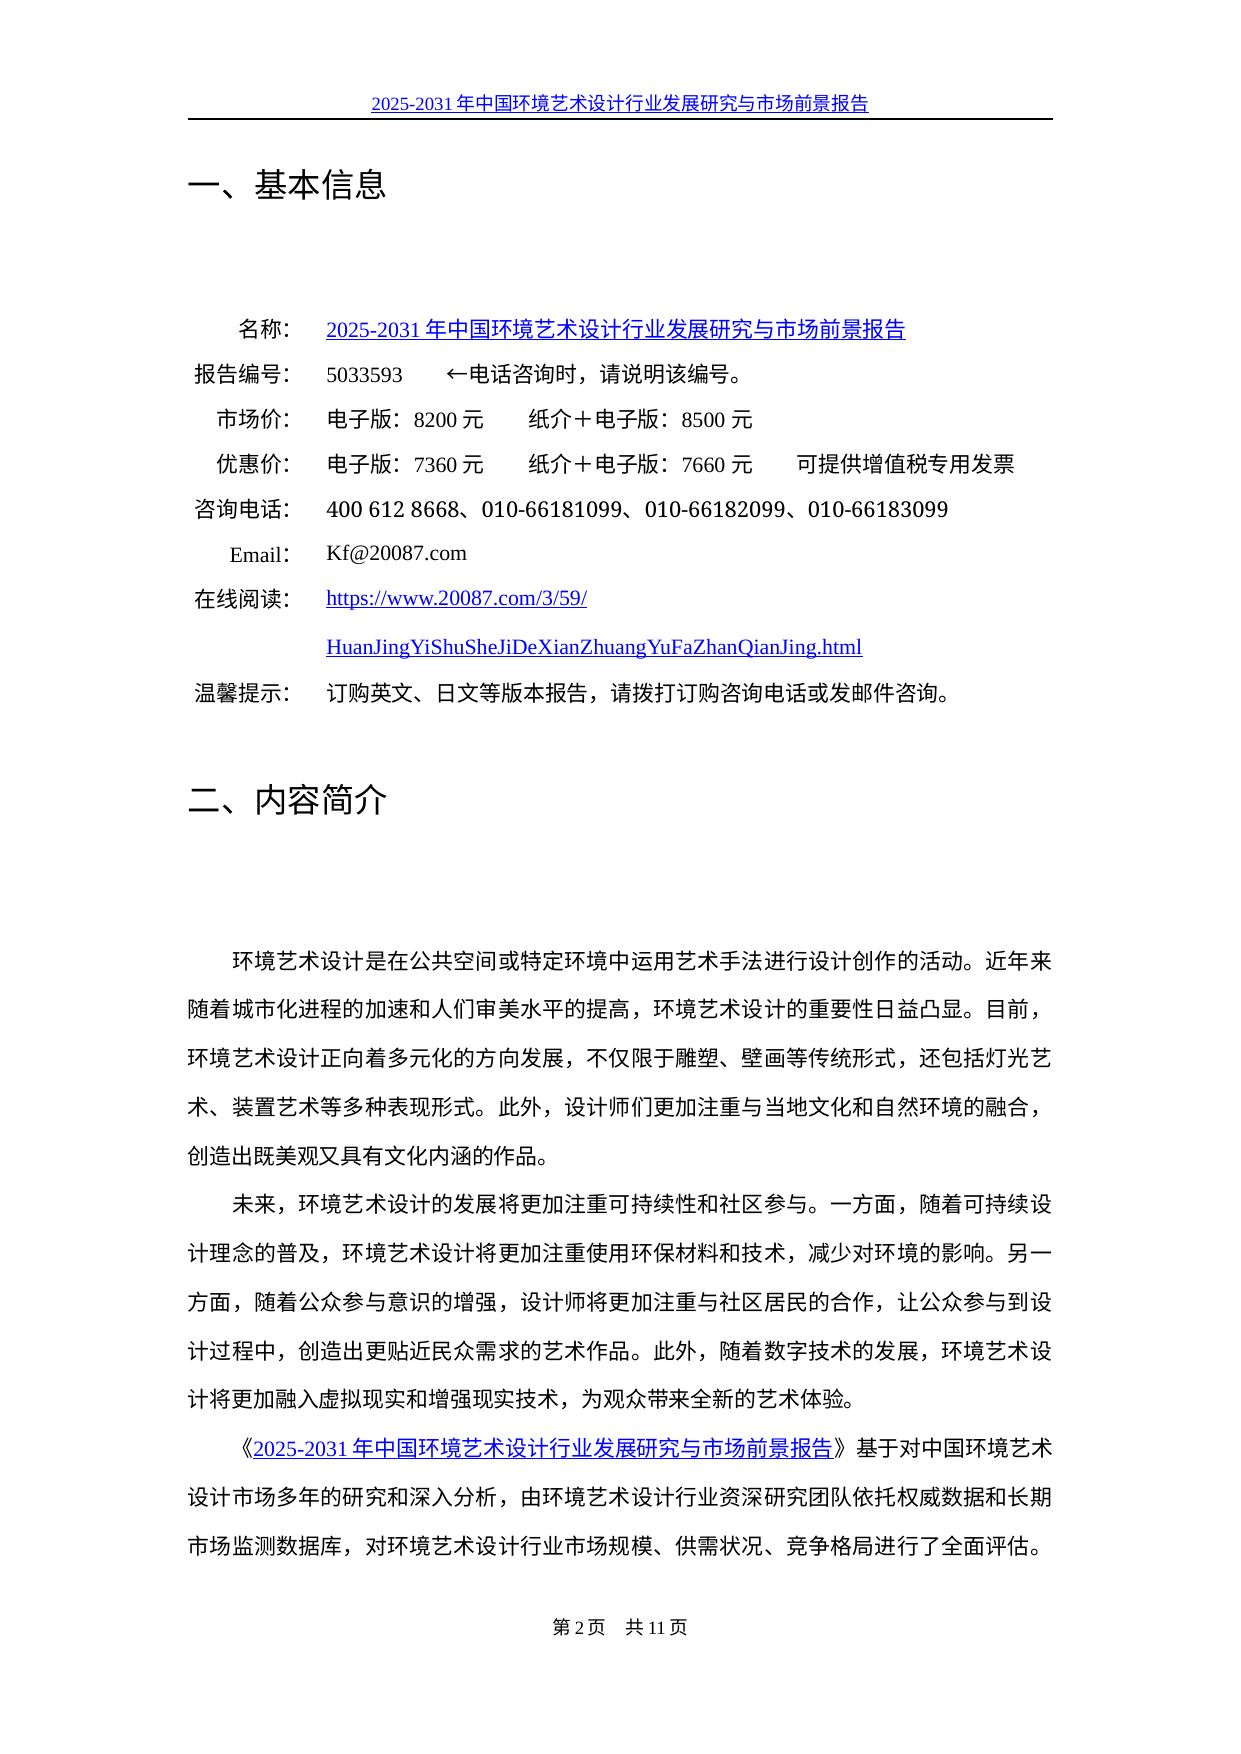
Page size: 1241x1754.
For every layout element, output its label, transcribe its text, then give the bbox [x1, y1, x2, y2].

table_cell 电子版：8200 元 纸介＋电子版：8500 元 [315, 402, 1073, 447]
table_cell 电子版：7360 元 纸介＋电子版：7660 元 可提供增值税专用发票 [315, 447, 1073, 492]
table_header 名称： [167, 312, 315, 357]
table_cell [315, 582, 1073, 675]
table_cell 优惠价： [167, 447, 315, 492]
table_cell Kf@20087.com [315, 537, 1073, 582]
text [187, 943, 1053, 1561]
table_cell 市场价： [167, 402, 315, 447]
table_cell 温馨提示： [167, 675, 315, 720]
title 一、基本信息 [187, 150, 1053, 215]
table_header 2025-2031年中国环境艺术设计行业发展研究与市场前景报告 [315, 312, 1073, 357]
table_cell Email： [167, 537, 315, 582]
table_cell 400 612 8668、010-66181099、010-66182099、010-66183099 [315, 492, 1073, 537]
table_cell 订购英文、日文等版本报告，请拨打订购咨询电话或发邮件咨询。 [315, 675, 1073, 720]
table_cell 5033593 ←电话咨询时，请说明该编号。 [315, 357, 1073, 402]
table_cell 报告编号： [167, 357, 315, 402]
table_cell 在线阅读： [167, 582, 315, 675]
title 二、内容简介 [187, 766, 1053, 831]
table_cell 咨询电话： [167, 492, 315, 537]
